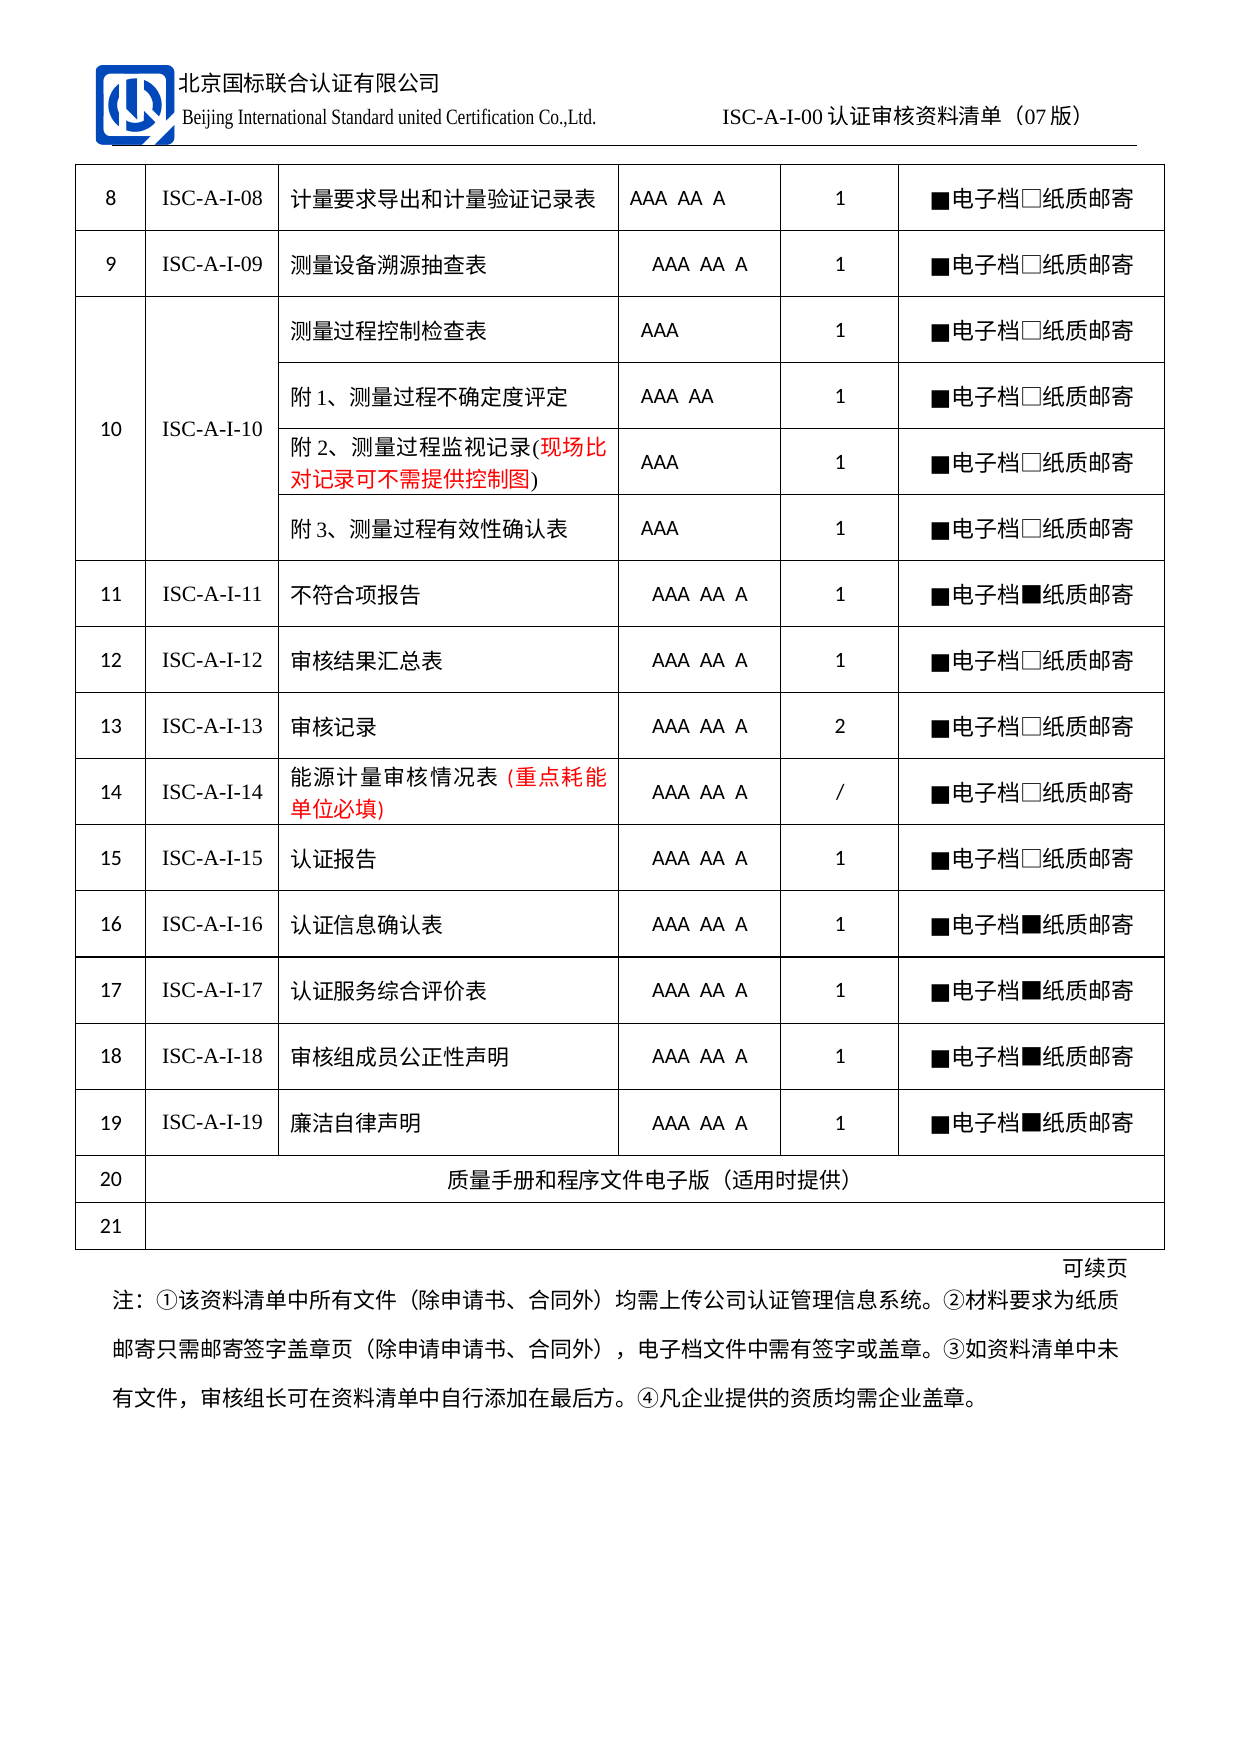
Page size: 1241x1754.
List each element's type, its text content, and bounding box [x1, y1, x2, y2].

table_cell 不符合项报告 [279, 561, 618, 626]
table_cell AAA AA A [619, 958, 780, 1022]
table_cell 质量手册和程序文件电子版（适用时提供） [146, 1156, 1164, 1202]
table_cell 1 [781, 958, 898, 1022]
table_cell 19 [76, 1090, 145, 1154]
table_cell ■电子档□纸质邮寄 [899, 429, 1164, 494]
text 可续页 [112, 1250, 1128, 1283]
table_cell 审核组成员公正性声明 [279, 1024, 618, 1088]
table_cell 廉洁自律声明 [279, 1090, 618, 1154]
table_cell 21 [76, 1203, 145, 1249]
table_cell 附3、测量过程有效性确认表 [279, 495, 618, 560]
table_cell AAA [619, 495, 780, 560]
table_cell ISC-A-I-09 [146, 231, 278, 296]
table_cell ISC-A-I-12 [146, 627, 278, 692]
table_cell AAA AA A [619, 561, 780, 626]
table_cell 10 [76, 297, 145, 560]
table_cell ■电子档□纸质邮寄 [899, 759, 1164, 824]
text 注：①该资料清单中所有文件（除申请书、合同外）均需上传公司认证管理信息系统。②材料要求为纸质邮寄只需邮寄签字盖章页（除申请申请书、合同外），电子档文件中需有签字或盖章。③如资料清单中未有文件，审核组长可在资料清单中自行添加在最后方。④凡企业提供的资质均需企业盖章。 [112, 1283, 1128, 1413]
table_cell 1 [781, 891, 898, 956]
table_cell 审核结果汇总表 [279, 627, 618, 692]
table_cell 11 [76, 561, 145, 626]
table_cell 附2、测量过程监视记录(现场比对记录可不需提供控制图) [279, 429, 618, 494]
table_cell AAA AA A [619, 891, 780, 956]
table_cell [146, 1203, 1164, 1249]
table_cell ■电子档□纸质邮寄 [899, 165, 1164, 230]
table_cell 1 [781, 495, 898, 560]
table_cell 认证报告 [279, 825, 618, 890]
table_cell 1 [781, 429, 898, 494]
table_cell 12 [76, 627, 145, 692]
table_cell 1 [781, 627, 898, 692]
table_cell 1 [781, 231, 898, 296]
table_cell ■电子档□纸质邮寄 [899, 297, 1164, 362]
table_cell ISC-A-I-14 [146, 759, 278, 824]
table_cell 16 [76, 891, 145, 956]
table_cell 测量过程控制检查表 [279, 297, 618, 362]
table_cell 附1、测量过程不确定度评定 [279, 363, 618, 428]
table_cell ISC-A-I-17 [146, 958, 278, 1022]
table_cell 8 [76, 165, 145, 230]
table_cell ■电子档■纸质邮寄 [899, 891, 1164, 956]
table_cell 20 [76, 1156, 145, 1202]
table_cell AAA AA A [619, 759, 780, 824]
table_cell AAA AA [619, 363, 780, 428]
table_cell 1 [781, 165, 898, 230]
table_cell AAA AA A [619, 1024, 780, 1088]
table_cell ISC-A-I-10 [146, 297, 278, 560]
table_cell AAA AA A [619, 627, 780, 692]
table_cell ■电子档■纸质邮寄 [899, 561, 1164, 626]
table_cell 15 [76, 825, 145, 890]
table_cell ISC-A-I-08 [146, 165, 278, 230]
table_cell ISC-A-I-15 [146, 825, 278, 890]
table_cell ■电子档□纸质邮寄 [899, 627, 1164, 692]
table_cell 18 [76, 1024, 145, 1088]
table_cell ■电子档□纸质邮寄 [899, 825, 1164, 890]
table_cell ■电子档■纸质邮寄 [899, 1024, 1164, 1088]
table_cell 1 [781, 825, 898, 890]
table_cell ■电子档□纸质邮寄 [899, 231, 1164, 296]
table_cell AAA [619, 297, 780, 362]
table_cell 17 [76, 958, 145, 1022]
table_cell 审核记录 [279, 693, 618, 758]
table_cell ISC-A-I-11 [146, 561, 278, 626]
table_cell AAA AA A [619, 231, 780, 296]
table_cell 1 [781, 561, 898, 626]
table_cell 1 [781, 1090, 898, 1154]
table_cell AAA AA A [619, 165, 780, 230]
table_cell 9 [76, 231, 145, 296]
table_cell 1 [781, 297, 898, 362]
table_cell ■电子档■纸质邮寄 [899, 958, 1164, 1022]
table_cell ■电子档□纸质邮寄 [899, 495, 1164, 560]
table_cell / [781, 759, 898, 824]
table_cell AAA [619, 429, 780, 494]
table_cell 13 [76, 693, 145, 758]
table_cell ■电子档□纸质邮寄 [899, 363, 1164, 428]
table_cell ■电子档■纸质邮寄 [899, 1090, 1164, 1154]
table_cell 计量要求导出和计量验证记录表 [279, 165, 618, 230]
picture [95, 65, 175, 145]
table_cell 能源计量审核情况表 (重点耗能单位必填) [279, 759, 618, 824]
table_cell ISC-A-I-13 [146, 693, 278, 758]
table_cell ■电子档□纸质邮寄 [899, 693, 1164, 758]
table_cell AAA AA A [619, 693, 780, 758]
table_cell 1 [781, 1024, 898, 1088]
table_cell 1 [781, 363, 898, 428]
table_cell 认证信息确认表 [279, 891, 618, 956]
table_cell 2 [781, 693, 898, 758]
table_cell 认证服务综合评价表 [279, 958, 618, 1022]
table_cell ISC-A-I-16 [146, 891, 278, 956]
table_cell 14 [76, 759, 145, 824]
table_cell ISC-A-I-19 [146, 1090, 278, 1154]
table_cell 测量设备溯源抽查表 [279, 231, 618, 296]
table_cell AAA AA A [619, 825, 780, 890]
table_cell AAA AA A [619, 1090, 780, 1154]
table_cell ISC-A-I-18 [146, 1024, 278, 1088]
